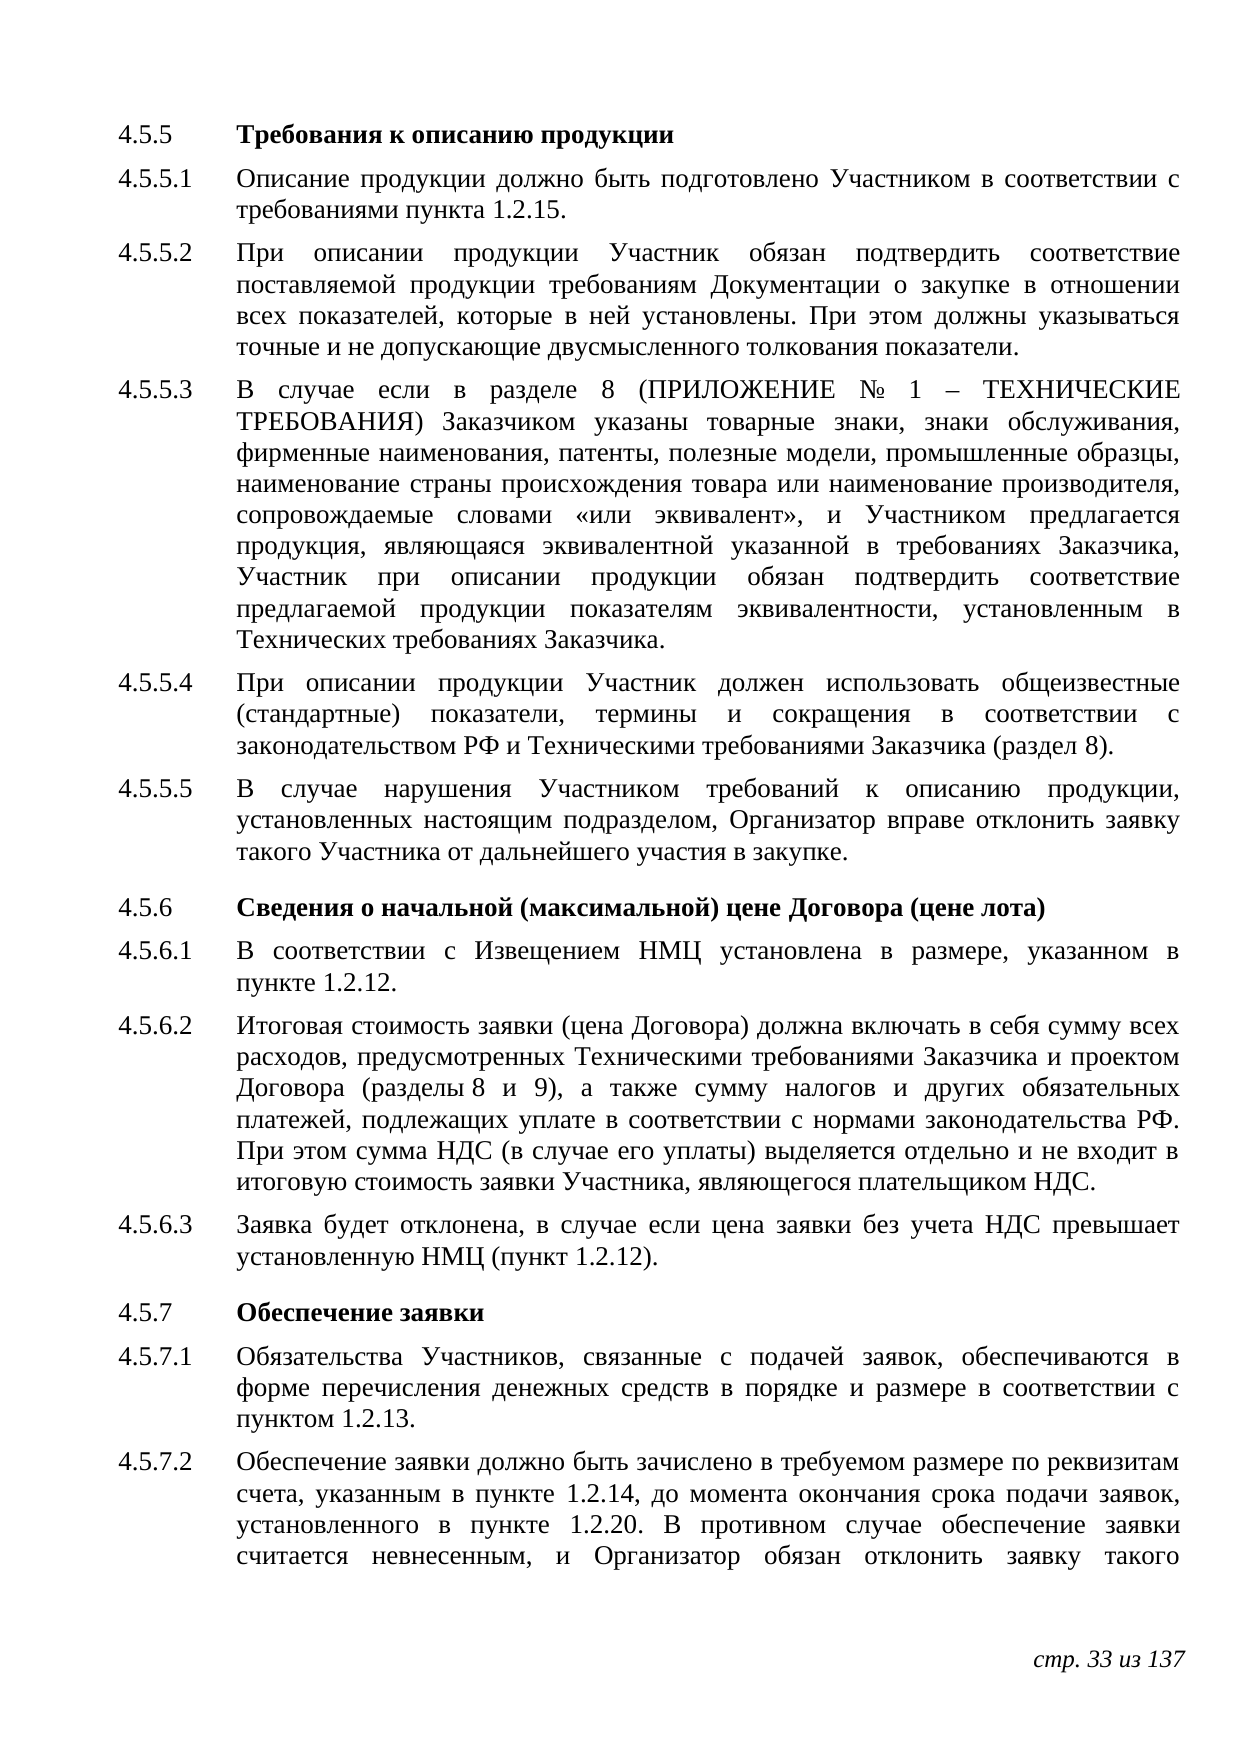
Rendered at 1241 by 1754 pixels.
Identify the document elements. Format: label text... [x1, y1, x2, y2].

text Заявка будет отклонена, в случае если цена заявки без учета НДС превышает установленную НМЦ (пункт 1.2.12). [118, 1209, 1181, 1271]
text Итоговая стоимость заявки (цена Договора) должна включать в себя сумму всех расходов, предусмотренных Техническими требованиями Заказчика и проектом Договора (разделы 8 и 9), а также сумму налогов и других обязательных платежей, подлежащих уплате в соответствии с нормами законодательства РФ. При этом сумма НДС (в случае его уплаты) выделяется отдельно и не входит в итоговую стоимость заявки Участника, являющегося плательщиком НДС. [118, 1009, 1181, 1196]
text Обязательства Участников, связанные с подачей заявок, обеспечиваются в форме перечисления денежных средств в порядке и размере в соответствии с пунктом 1.2.13. [118, 1339, 1181, 1433]
text При описании продукции Участник должен использовать общеизвестные (стандартные) показатели, термины и сокращения в соответствии с законодательством РФ и Техническими требованиями Заказчика (раздел 8). [118, 666, 1181, 760]
text В случае нарушения Участником требований к описанию продукции, установленных настоящим подразделом, Организатор вправе отклонить заявку такого Участника от дальнейшего участия в закупке. [118, 772, 1181, 866]
text Описание продукции должно быть подготовлено Участником в соответствии с требованиями пункта 1.2.15. [118, 162, 1181, 224]
text В случае если в разделе 8 (ПРИЛОЖЕНИЕ № 1 – ТЕХНИЧЕСКИЕ ТРЕБОВАНИЯ) Заказчиком указаны товарные знаки, знаки обслуживания, фирменные наименования, патенты, полезные модели, промышленные образцы, наименование страны происхождения товара или наименование производителя, сопровождаемые словами «или эквивалент», и Участником предлагается продукция, являющаяся эквивалентной указанной в требованиях Заказчика, Участник при описании продукции обязан подтвердить соответствие предлагаемой продукции показателям эквивалентности, установленным в Технических требованиях Заказчика. [118, 374, 1181, 654]
text Обеспечение заявки [118, 1296, 1181, 1327]
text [118, 1446, 1181, 1570]
text Сведения о начальной (максимальной) цене Договора (цене лота) [118, 891, 1181, 922]
text В соответствии с Извещением НМЦ установлена в размере, указанном в пункте 1.2.12. [118, 934, 1181, 997]
text Требования к описанию продукции [118, 118, 1181, 149]
text При описании продукции Участник обязан подтвердить соответствие поставляемой продукции требованиям Документации о закупке в отношении всех показателей, которые в ней установлены. При этом должны указываться точные и не допускающие двусмысленного толкования показатели. [118, 237, 1181, 361]
